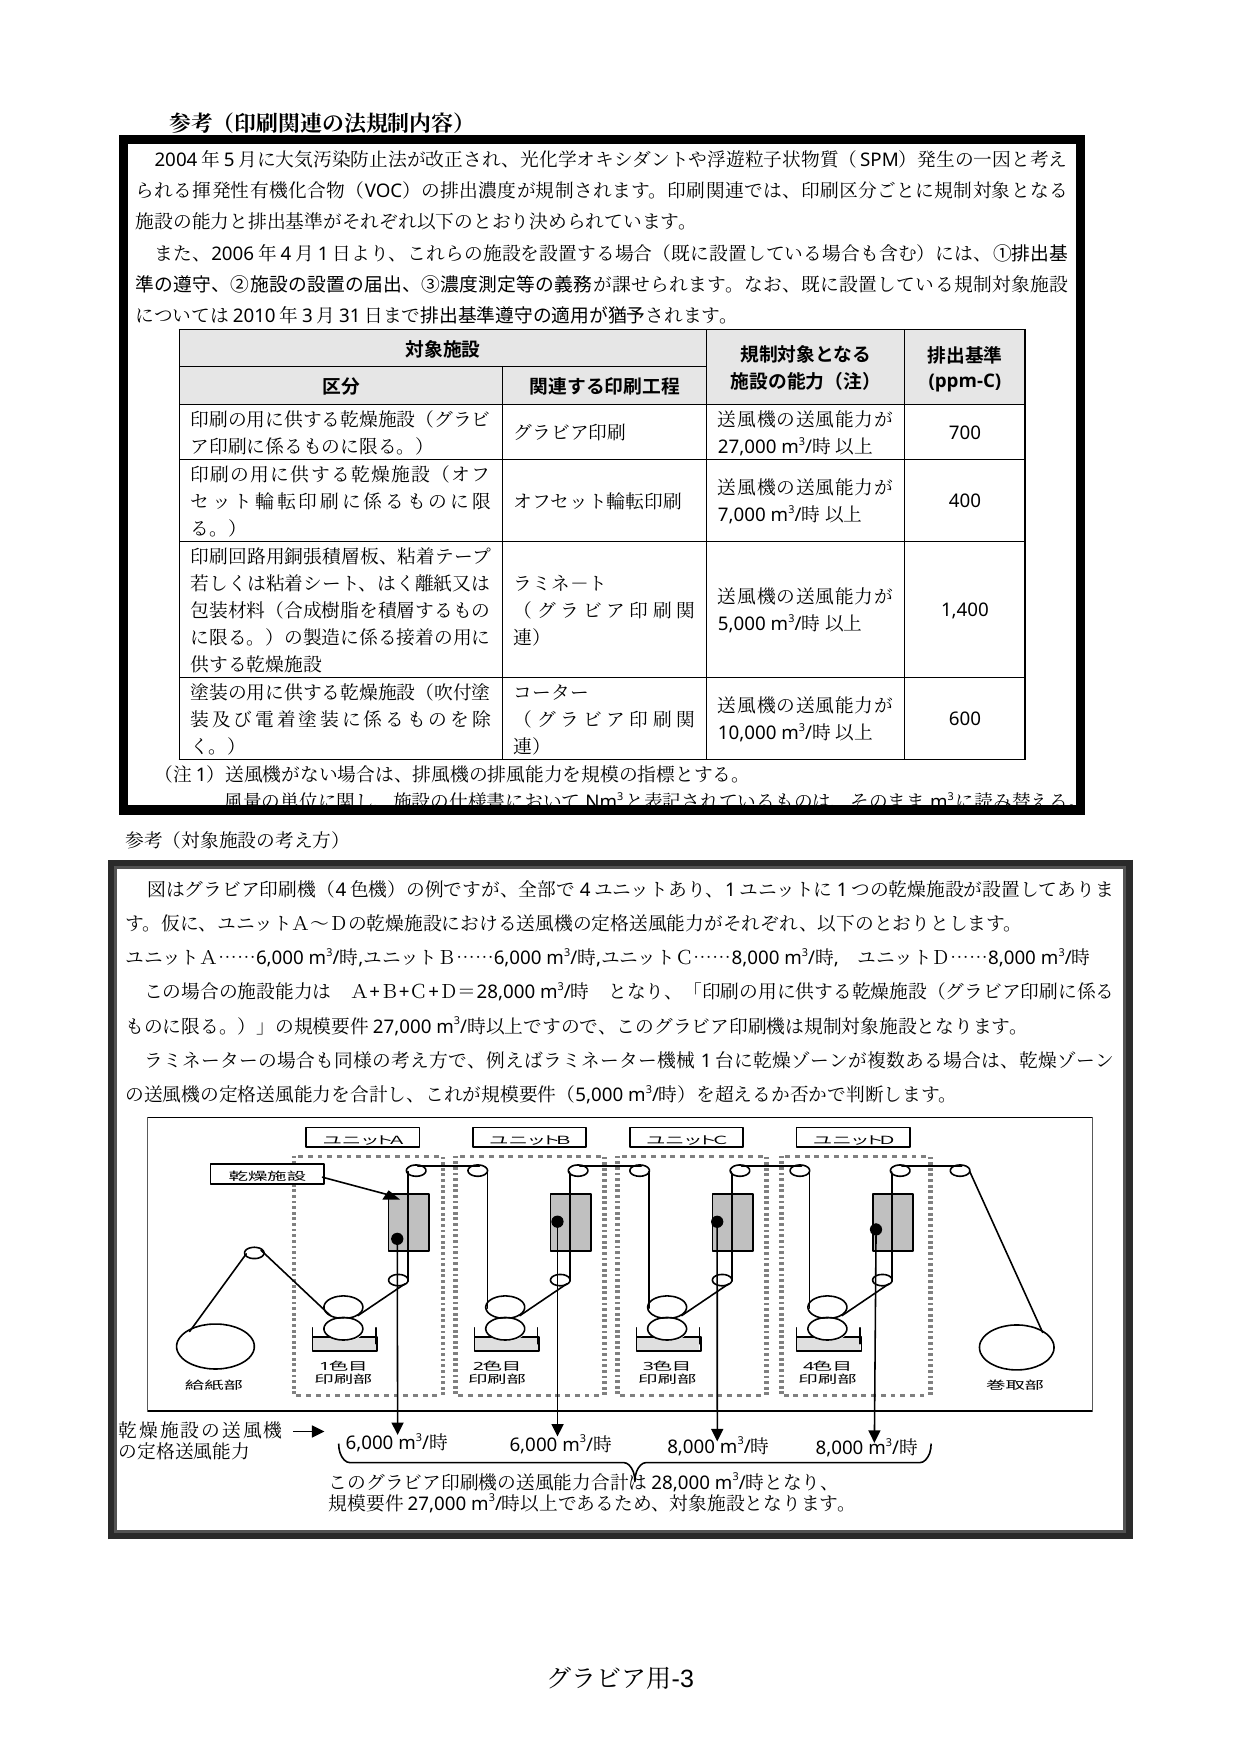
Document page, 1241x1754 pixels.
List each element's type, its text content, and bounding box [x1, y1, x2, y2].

text 参考（対象施設の考え方） [125, 822, 1115, 857]
text ラミネーターの場合も同様の考え方で、例えばラミネーター機械1台に乾燥ゾーンが複数ある場合は、乾燥ゾーンの送風機の定格送風能力を合計し、これが規模要件（5,000 m3/時）を超えるか否かで判断します。 [125, 1042, 1115, 1110]
text ユニットＡ……6,000 m3/時,ユニットＢ……6,000 m3/時,ユニットＣ……8,000 m3/時, ユニットＤ……8,000 m3/時 [125, 939, 1115, 974]
text この場合の施設能力は Ａ+Ｂ+Ｃ+Ｄ＝28,000 m3/時 となり、「印刷の用に供する乾燥施設（グラビア印刷に係るものに限る。）」の規模要件27,000 m3/時以上ですので、このグラビア印刷機は規制対象施設となります。 [125, 974, 1115, 1042]
text 参考（印刷関連の法規制内容） [169, 105, 1115, 139]
text 図はグラビア印刷機（4色機）の例ですが、全部で4ユニットあり、1ユニットに1つの乾燥施設が設置してあります。仮に、ユニットＡ～Ｄの乾燥施設における送風機の定格送風能力がそれぞれ、以下のとおりとします。 [117, 869, 1123, 939]
